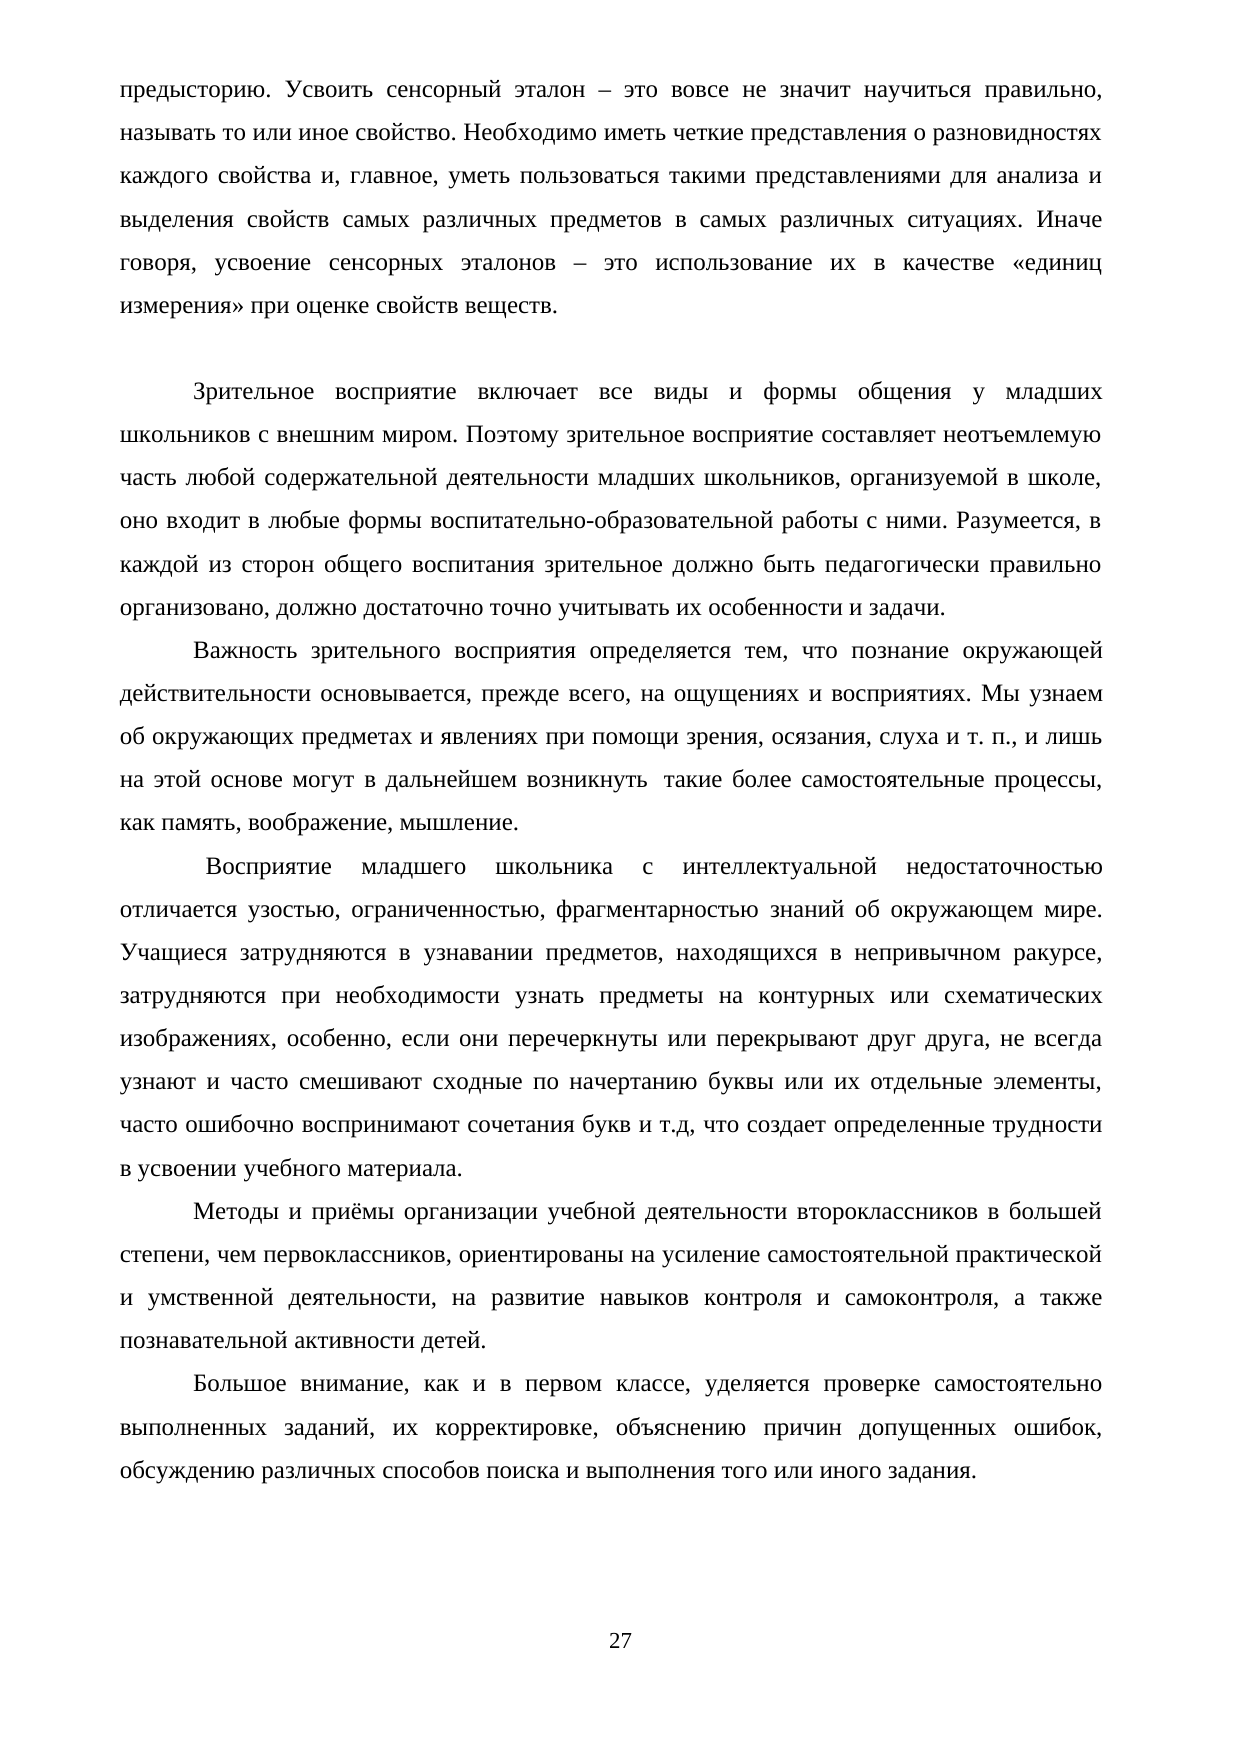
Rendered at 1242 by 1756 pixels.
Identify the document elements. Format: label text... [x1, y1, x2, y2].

text предысторию. Усвоить сенсорный эталон – это вовсе не значит научиться правильно, называть то или иное свойство. Необходимо иметь четкие представления о разновидностях каждого свойства и, главное, уметь пользоваться такими представлениями для анализа и выделения свойств самых различных предметов в самых различных ситуациях. Иначе говоря, усвоение сенсорных эталонов – это использование их в качестве «единиц измерения» при оценке свойств веществ. [119, 74, 1103, 319]
text Зрительное восприятие включает все виды и формы общения у младших школьников с внешним миром. Поэтому зрительное восприятие составляет неотъемлемую часть любой содержательной деятельности младших школьников, организуемой в школе, оно входит в любые формы воспитательно-образовательной работы с ними. Разумеется, в каждой из сторон общего воспитания зрительное должно быть педагогически правильно организовано, должно достаточно точно учитывать их особенности и задачи. [119, 376, 1103, 621]
text Методы и приёмы организации учебной деятельности второклассников в большей степени, чем первоклассников, ориентированы на усиление самостоятельной практической и умственной деятельности, на развитие навыков контроля и самоконтроля, а также познавательной активности детей. [119, 1196, 1103, 1354]
text Восприятие младшего школьника с интеллектуальной недостаточностью отличается узостью, ограниченностью, фрагментарностью знаний об окружающем мире. Учащиеся затрудняются в узнавании предметов, находящихся в непривычном ракурсе, затрудняются при необходимости узнать предметы на контурных или схематических изображениях, особенно, если они перечеркнуты или перекрывают друг друга, не всегда узнают и часто смешивают сходные по начертанию буквы или их отдельные элементы, часто ошибочно воспринимают сочетания букв и т.д, что создает определенные трудности в усвоении учебного материала. [119, 851, 1103, 1181]
text Важность зрительного восприятия определяется тем, что познание окружающей действительности основывается, прежде всего, на ощущениях и восприятиях. Мы узнаем об окружающих предметах и явлениях при помощи зрения, осязания, слуха и т. п., и лишь на этой основе могут в дальнейшем возникнуть такие более самостоятельные процессы, как память, воображение, мышление. [119, 635, 1103, 836]
